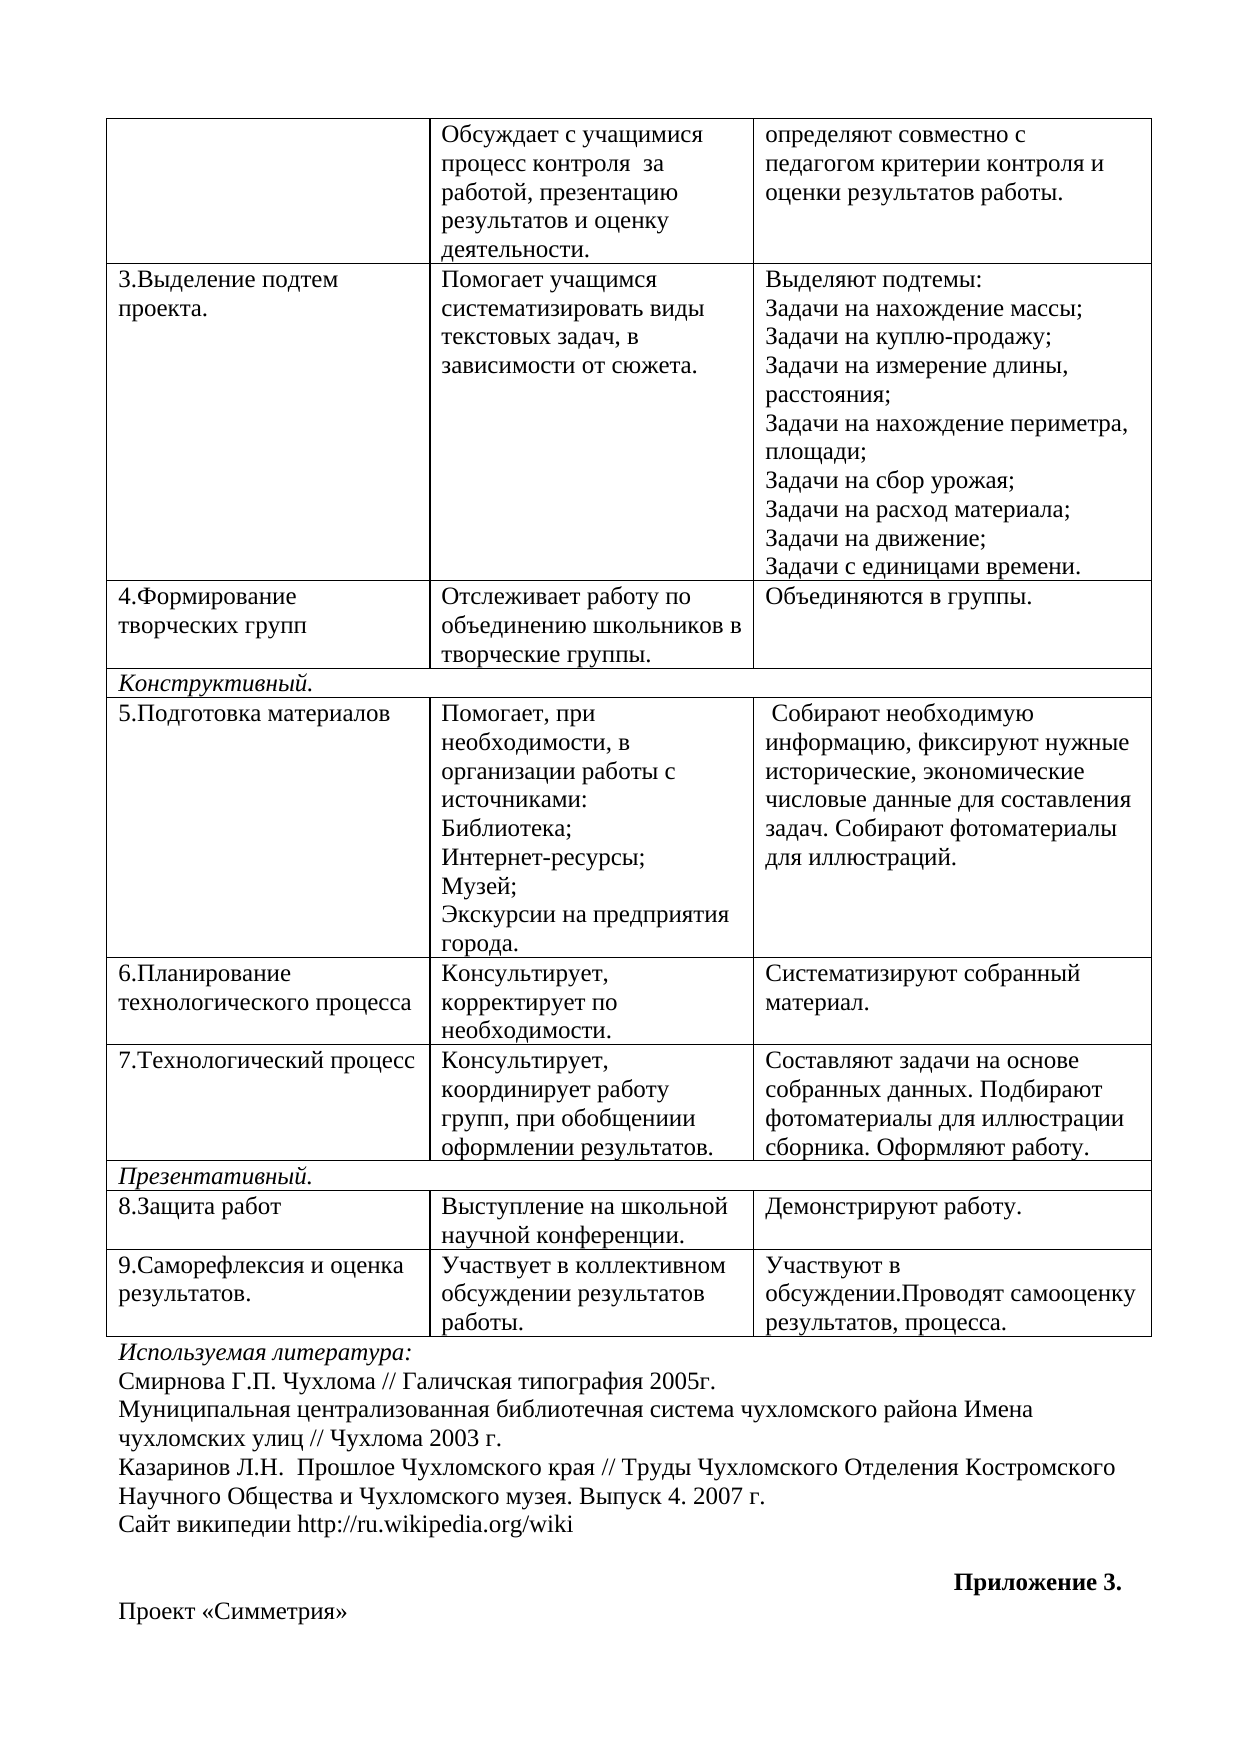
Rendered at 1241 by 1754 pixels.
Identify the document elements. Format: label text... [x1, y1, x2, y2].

table_cell Участвует в коллективном обсуждении результатов работы. [431, 1336, 753, 1422]
table_cell Конструктивный. [107, 755, 1151, 783]
table_cell 9.Саморефлексия и оценка результатов. [107, 1336, 429, 1422]
table_cell Презентативный. [107, 1248, 1151, 1276]
text Смирнова Г.П. Чухлома // Галичская типография 2005г. [118, 1452, 1122, 1481]
table_cell Помогает учащимся систематизировать виды текстовых задач, в зависимости от сюжета. [431, 350, 753, 666]
table_cell 7.Технологический процесс [107, 1132, 429, 1247]
table_cell 3.Выделение подтем проекта. [107, 350, 429, 666]
table_cell 5.Подготовка материалов [107, 785, 429, 1043]
table_cell 6.Планирование технологического процесса [107, 1044, 429, 1131]
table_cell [107, 119, 429, 349]
text Сайт википедии http://ru.wikipedia.org/wiki [118, 1596, 1122, 1624]
table_cell Собирают необходимую информацию, фиксируют нужные исторические, экономические числовые данные для составления задач. Собирают фотоматериалы для иллюстраций. [754, 785, 1151, 1043]
table_cell Систематизируют собранный материал. [754, 1044, 1151, 1131]
table_cell Консультирует, корректирует по необходимости. [431, 1044, 753, 1131]
table_cell Демонстрируют работу. [754, 1278, 1151, 1335]
table_cell Составляют задачи на основе собранных данных. Подбирают фотоматериалы для иллюстрации сборника. Оформляют работу. [754, 1132, 1151, 1247]
text Используемая литература: [118, 1423, 1122, 1452]
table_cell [754, 119, 1151, 349]
table_cell 8.Защита работ [107, 1278, 429, 1335]
table_cell Выступление на школьной научной конференции. [431, 1278, 753, 1335]
table_cell Выделяют подтемы: Задачи на нахождение массы; Задачи на куплю-продажу; Задачи на измерение длины, расстояния; Задачи на нахождение периметра, площади; Задачи на сбор урожая; Задачи на расход материала; Задачи на движение; Задачи с единицами времени. [754, 350, 1151, 666]
text Казаринов Л.Н. Прошлое Чухломского края // Труды Чухломского Отделения Костромского Научного Общества и Чухломского музея. Выпуск 4. 2007 г. [118, 1538, 1122, 1596]
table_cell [431, 119, 753, 349]
table_cell 4.Формирование творческих групп [107, 668, 429, 754]
table_cell Объединяются в группы. [754, 668, 1151, 754]
table_cell Участвуют в обсуждении.Проводят самооценку результатов, процесса. [754, 1336, 1151, 1422]
text Муниципальная централизованная библиотечная система чухломского района Имена чухломских улиц // Чухлома 2003 г. [118, 1481, 1122, 1538]
table_cell Отслеживает работу по объединению школьников в творческие группы. [431, 668, 753, 754]
table_cell Консультирует, координирует работу групп, при обобщениии оформлении результатов. [431, 1132, 753, 1247]
table_cell Помогает, при необходимости, в организации работы с источниками: Библиотека; Интернет-ресурсы; Музей; Экскурсии на предприятия города. [431, 785, 753, 1043]
